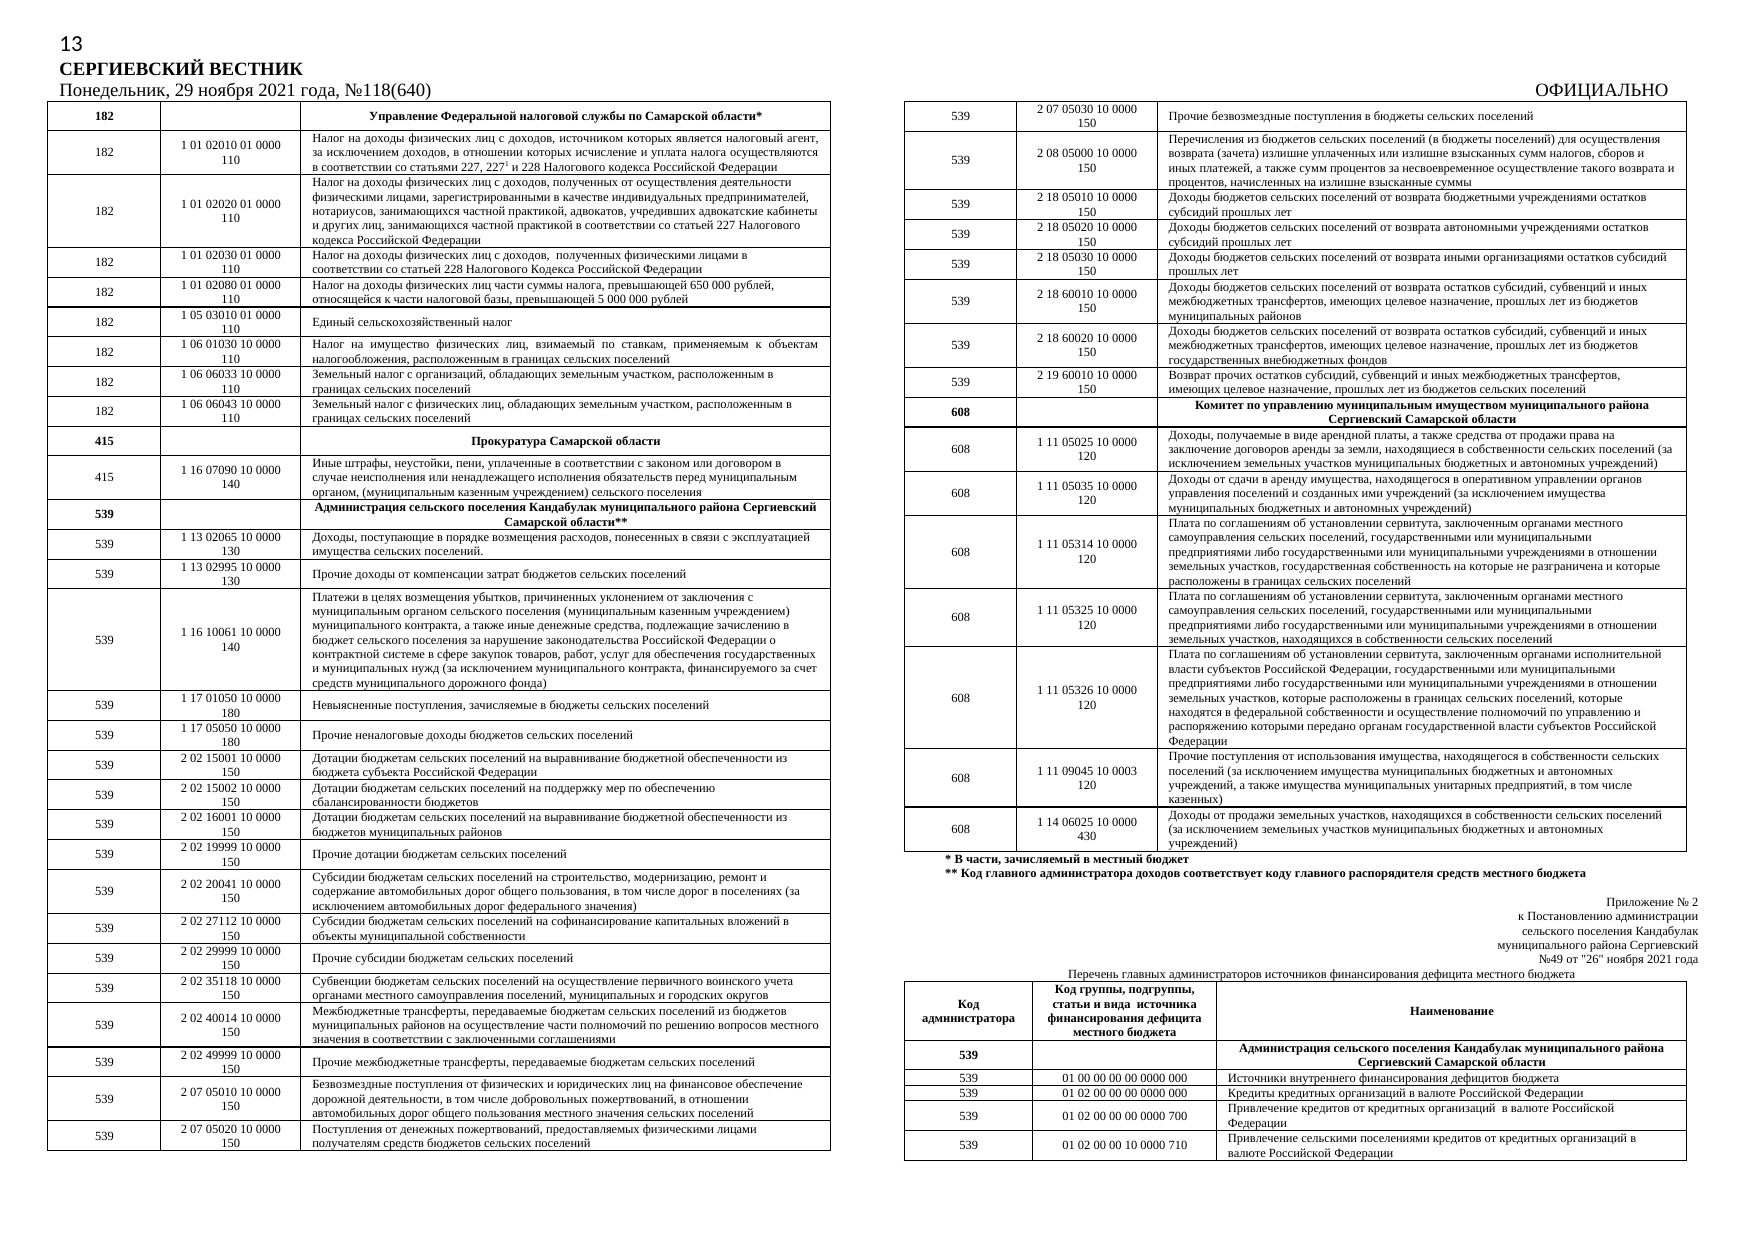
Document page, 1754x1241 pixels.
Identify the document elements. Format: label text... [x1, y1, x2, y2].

table_cell Иные штрафы, неустойки, пени, уплаченные в соответствии с законом или договором в случае неисполнения или ненадлежащего исполнения обязательств перед муниципальным органом, (муниципальным казенным учреждением) сельского поселения [301, 456, 830, 499]
table_cell Плата по соглашениям об установлении сервитута, заключенным органами местного самоуправления сельских поселений, государственными или муниципальными предприятиями либо государственными или муниципальными учреждениями в отношении земельных участков, находящихся в собственности сельских поселений [1158, 589, 1686, 646]
table_cell 182 [48, 102, 160, 130]
table_cell 1 17 05050 10 0000 180 [161, 721, 300, 749]
table_cell Плата по соглашениям об установлении сервитута, заключенным органами исполнительной власти субъектов Российской Федерации, государственными или муниципальными предприятиями либо государственными или муниципальными учреждениями в отношении земельных участков, которые расположены в границах сельских поселений, которые находятся в федеральной собственности и осуществление полномочий по управлению и распоряжению которыми передано органам государственной власти субъектов Российской Федерации [1158, 647, 1686, 748]
text сельского поселения Кандабулак [915, 923, 1698, 938]
table_cell 2 07 05010 10 0000 150 [161, 1077, 300, 1120]
table_cell 1 11 05035 10 0000 120 [1017, 472, 1157, 515]
table_header Код группы, подгруппы, статьи и вида источника финансирования дефицита местного бюджета [1033, 982, 1216, 1039]
table_cell Налог на доходы физических лиц с доходов, источником которых является налоговый агент, за исключением доходов, в отношении которых исчисление и уплата налога осуществляются в соответствии со статьями 227, 2271 и 228 Налогового кодекса Российской Федерации [301, 131, 830, 174]
table_cell Прочие межбюджетные трансферты, передаваемые бюджетам сельских поселений [301, 1048, 830, 1076]
table_cell 608 [905, 647, 1016, 748]
table_cell [161, 427, 300, 455]
table_cell 1 11 05325 10 0000 120 [1017, 589, 1157, 646]
table_cell 539 [48, 751, 160, 779]
table_cell 539 [48, 780, 160, 809]
table_cell 539 [48, 560, 160, 588]
table_cell Администрация сельского поселения Кандабулак муниципального района Сергиевский Самарской области [1217, 1041, 1686, 1069]
table_cell 539 [905, 1131, 1032, 1160]
table_cell Плата по соглашениям об установлении сервитута, заключенным органами местного самоуправления сельских поселений, государственными или муниципальными предприятиями либо государственными или муниципальными учреждениями в отношении земельных участков, государственная собственность на которые не разграничена и которые расположены в границах сельских поселений [1158, 516, 1686, 588]
table_cell 539 [905, 1101, 1032, 1130]
table_cell Дотации бюджетам сельских поселений на выравнивание бюджетной обеспеченности из бюджета субъекта Российской Федерации [301, 751, 830, 779]
table_cell Единый сельскохозяйственный налог [301, 308, 830, 336]
table_cell 539 [48, 589, 160, 690]
table_cell 1 05 03010 01 0000 110 [161, 308, 300, 336]
table_cell 1 01 02020 01 0000 110 [161, 175, 300, 247]
table_cell [1033, 1041, 1216, 1069]
table_cell 539 [48, 810, 160, 839]
table_cell 2 18 60010 10 0000 150 [1017, 280, 1157, 323]
table_cell 1 06 06043 10 0000 110 [161, 397, 300, 426]
table_cell Доходы бюджетов сельских поселений от возврата автономными учреждениями остатков субсидий прошлых лет [1158, 220, 1686, 249]
table_cell Дотации бюджетам сельских поселений на выравнивание бюджетной обеспеченности из бюджетов муниципальных районов [301, 810, 830, 839]
table_cell 1 16 10061 10 0000 140 [161, 589, 300, 690]
table_cell 182 [48, 337, 160, 366]
table_cell Прокуратура Самарской области [301, 427, 830, 455]
table_cell Прочие неналоговые доходы бюджетов сельских поселений [301, 721, 830, 749]
table_cell 2 07 05020 10 0000 150 [161, 1121, 300, 1150]
table_cell 539 [48, 944, 160, 972]
table_cell 1 11 05314 10 0000 120 [1017, 516, 1157, 588]
table_cell 539 [905, 368, 1016, 397]
table_cell 1 16 07090 10 0000 140 [161, 456, 300, 499]
table_cell Невыясненные поступления, зачисляемые в бюджеты сельских поселений [301, 691, 830, 720]
table_cell 608 [905, 808, 1016, 851]
text Приложение № 2 [915, 895, 1698, 909]
table_cell 539 [48, 870, 160, 913]
table_cell 01 02 00 00 10 0000 710 [1033, 1131, 1216, 1160]
table_cell 539 [48, 1048, 160, 1076]
table_cell Привлечение кредитов от кредитных организаций в валюте Российской Федерации [1217, 1101, 1686, 1130]
table_cell 1 01 02010 01 0000 110 [161, 131, 300, 174]
table_cell Налог на имущество физических лиц, взимаемый по ставкам, применяемым к объектам налогообложения, расположенным в границах сельских поселений [301, 337, 830, 366]
table_cell 539 [48, 691, 160, 720]
table_cell 1 11 05326 10 0000 120 [1017, 647, 1157, 748]
table_cell 2 02 29999 10 0000 150 [161, 944, 300, 972]
table_cell 1 06 06033 10 0000 110 [161, 367, 300, 396]
table_cell Прочие дотации бюджетам сельских поселений [301, 840, 830, 869]
table_header Наименование [1217, 982, 1686, 1039]
table_cell 182 [48, 278, 160, 306]
table_cell 539 [905, 190, 1016, 219]
table_cell Доходы от продажи земельных участков, находящихся в собственности сельских поселений (за исключением земельных участков муниципальных бюджетных и автономных учреждений) [1158, 808, 1686, 851]
table_cell Доходы бюджетов сельских поселений от возврата остатков субсидий, субвенций и иных межбюджетных трансфертов, имеющих целевое назначение, прошлых лет из бюджетов муниципальных районов [1158, 280, 1686, 323]
table_cell 415 [48, 427, 160, 455]
table_cell Налог на доходы физических лиц с доходов, полученных физическими лицами в соответствии со статьей 228 Налогового Кодекса Российской Федерации [301, 248, 830, 277]
table_cell 2 02 20041 10 0000 150 [161, 870, 300, 913]
table_cell Возврат прочих остатков субсидий, субвенций и иных межбюджетных трансфертов, имеющих целевое назначение, прошлых лет из бюджетов сельских поселений [1158, 368, 1686, 397]
table_cell Источники внутреннего финансирования дефицитов бюджета [1217, 1070, 1686, 1085]
table_cell 2 02 19999 10 0000 150 [161, 840, 300, 869]
table_cell 1 11 05025 10 0000 120 [1017, 428, 1157, 471]
table_cell 539 [905, 132, 1016, 189]
table_cell 182 [48, 397, 160, 426]
table_cell 2 08 05000 10 0000 150 [1017, 132, 1157, 189]
table_cell 1 11 09045 10 0003 120 [1017, 749, 1157, 806]
table_cell 2 18 05020 10 0000 150 [1017, 220, 1157, 249]
table_cell 539 [48, 1121, 160, 1150]
table_cell Межбюджетные трансферты, передаваемые бюджетам сельских поселений из бюджетов муниципальных районов на осуществление части полномочий по решению вопросов местного значения в соответствии с заключенными соглашениями [301, 1003, 830, 1046]
table_cell Безвозмездные поступления от физических и юридических лиц на финансовое обеспечение дорожной деятельности, в том числе добровольных пожертвований, в отношении автомобильных дорог общего пользования местного значения сельских поселений [301, 1077, 830, 1120]
table_cell 1 06 01030 10 0000 110 [161, 337, 300, 366]
text №49 от "26" ноября 2021 года [915, 952, 1698, 967]
table_cell Субвенции бюджетам сельских поселений на осуществление первичного воинского учета органами местного самоуправления поселений, муниципальных и городских округов [301, 974, 830, 1002]
table_cell 539 [48, 721, 160, 749]
table_cell 539 [905, 1041, 1032, 1069]
table_cell 182 [48, 308, 160, 336]
table_cell 1 13 02065 10 0000 130 [161, 530, 300, 558]
table_cell 1 13 02995 10 0000 130 [161, 560, 300, 588]
table_cell 2 02 35118 10 0000 150 [161, 974, 300, 1002]
table_cell 539 [905, 324, 1016, 367]
table_cell 1 01 02030 01 0000 110 [161, 248, 300, 277]
table_cell 182 [48, 131, 160, 174]
table_cell 2 18 05030 10 0000 150 [1017, 250, 1157, 278]
table_cell [161, 500, 300, 529]
table_cell Дотации бюджетам сельских поселений на поддержку мер по обеспечению сбалансированности бюджетов [301, 780, 830, 809]
table_cell 2 02 15001 10 0000 150 [161, 751, 300, 779]
table_cell Доходы бюджетов сельских поселений от возврата иными организациями остатков субсидий прошлых лет [1158, 250, 1686, 278]
table_cell Прочие субсидии бюджетам сельских поселений [301, 944, 830, 972]
table_cell 539 [905, 102, 1016, 131]
table_cell Налог на доходы физических лиц с доходов, полученных от осуществления деятельности физическими лицами, зарегистрированными в качестве индивидуальных предпринимателей, нотариусов, занимающихся частной практикой, адвокатов, учредивших адвокатские кабинеты и других лиц, занимающихся частной практикой в соответствии со статьей 227 Налогового кодекса Российской Федерации [301, 175, 830, 247]
table_cell Доходы бюджетов сельских поселений от возврата бюджетными учреждениями остатков субсидий прошлых лет [1158, 190, 1686, 219]
text Перечень главных администраторов источников финансирования дефицита местного бюджета [915, 967, 1698, 981]
table_cell 2 19 60010 10 0000 150 [1017, 368, 1157, 397]
table_cell Налог на доходы физических лиц части суммы налога, превышающей 650 000 рублей, относящейся к части налоговой базы, превышающей 5 000 000 рублей [301, 278, 830, 306]
table_cell 2 18 60020 10 0000 150 [1017, 324, 1157, 367]
table_cell 608 [905, 472, 1016, 515]
text ** Код главного администратора доходов соответствует коду главного распорядителя средств местного бюджета [915, 866, 1698, 880]
table_cell 2 07 05030 10 0000 150 [1017, 102, 1157, 131]
table_cell [1017, 398, 1157, 426]
table_cell Доходы бюджетов сельских поселений от возврата остатков субсидий, субвенций и иных межбюджетных трансфертов, имеющих целевое назначение, прошлых лет из бюджетов государственных внебюджетных фондов [1158, 324, 1686, 367]
table_cell 539 [48, 914, 160, 943]
table_cell 01 02 00 00 00 0000 000 [1033, 1086, 1216, 1100]
table_cell Платежи в целях возмещения убытков, причиненных уклонением от заключения с муниципальным органом сельского поселения (муниципальным казенным учреждением) муниципального контракта, а также иные денежные средства, подлежащие зачислению в бюджет сельского поселения за нарушение законодательства Российской Федерации о контрактной системе в сфере закупок товаров, работ, услуг для обеспечения государственных и муниципальных нужд (за исключением муниципального контракта, финансируемого за счет средств муниципального дорожного фонда) [301, 589, 830, 690]
table_cell 1 01 02080 01 0000 110 [161, 278, 300, 306]
table_cell Управление Федеральной налоговой службы по Самарской области* [301, 102, 830, 130]
table_cell 2 02 16001 10 0000 150 [161, 810, 300, 839]
table_cell 2 02 49999 10 0000 150 [161, 1048, 300, 1076]
table_header Код администратора [905, 982, 1032, 1039]
table_cell Земельный налог с физических лиц, обладающих земельным участком, расположенным в границах сельских поселений [301, 397, 830, 426]
table_cell Кредиты кредитных организаций в валюте Российской Федерации [1217, 1086, 1686, 1100]
table_cell Доходы, получаемые в виде арендной платы, а также средства от продажи права на заключение договоров аренды за земли, находящиеся в собственности сельских поселений (за исключением земельных участков муниципальных бюджетных и автономных учреждений) [1158, 428, 1686, 471]
table_cell [161, 102, 300, 130]
table_cell Перечисления из бюджетов сельских поселений (в бюджеты поселений) для осуществления возврата (зачета) излишне уплаченных или излишне взысканных сумм налогов, сборов и иных платежей, а также сумм процентов за несвоевременное осуществление такого возврата и процентов, начисленных на излишне взысканные суммы [1158, 132, 1686, 189]
table_cell 539 [48, 1077, 160, 1120]
table_cell 1 17 01050 10 0000 180 [161, 691, 300, 720]
table_cell 608 [905, 398, 1016, 426]
table_cell Прочие безвозмездные поступления в бюджеты сельских поселений [1158, 102, 1686, 131]
table_cell 539 [905, 220, 1016, 249]
table_cell 539 [905, 1070, 1032, 1085]
table_cell 182 [48, 175, 160, 247]
table_cell Комитет по управлению муниципальным имуществом муниципального района Сергиевский Самарской области [1158, 398, 1686, 426]
table_cell 415 [48, 456, 160, 499]
table_cell Субсидии бюджетам сельских поселений на софинансирование капитальных вложений в объекты муниципальной собственности [301, 914, 830, 943]
text муниципального района Сергиевский [915, 938, 1698, 952]
table_cell 2 02 27112 10 0000 150 [161, 914, 300, 943]
table_cell 608 [905, 749, 1016, 806]
table_cell 01 00 00 00 00 0000 000 [1033, 1070, 1216, 1085]
table_cell 608 [905, 516, 1016, 588]
table_cell 182 [48, 367, 160, 396]
table_cell Доходы, поступающие в порядке возмещения расходов, понесенных в связи с эксплуатацией имущества сельских поселений. [301, 530, 830, 558]
table_cell 539 [48, 840, 160, 869]
table_cell Привлечение сельскими поселениями кредитов от кредитных организаций в валюте Российской Федерации [1217, 1131, 1686, 1160]
table_cell 539 [905, 250, 1016, 278]
table_cell 539 [48, 500, 160, 529]
table_cell 01 02 00 00 00 0000 700 [1033, 1101, 1216, 1130]
table_cell 1 14 06025 10 0000 430 [1017, 808, 1157, 851]
table_cell 539 [905, 1086, 1032, 1100]
table_cell Земельный налог с организаций, обладающих земельным участком, расположенным в границах сельских поселений [301, 367, 830, 396]
table_cell 182 [48, 248, 160, 277]
table_cell 539 [48, 530, 160, 558]
table_cell 539 [48, 974, 160, 1002]
text * В части, зачисляемый в местный бюджет [915, 852, 1698, 866]
table_cell Прочие доходы от компенсации затрат бюджетов сельских поселений [301, 560, 830, 588]
table_cell Субсидии бюджетам сельских поселений на строительство, модернизацию, ремонт и содержание автомобильных дорог общего пользования, в том числе дорог в поселениях (за исключением автомобильных дорог федерального значения) [301, 870, 830, 913]
text к Постановлению администрации [915, 909, 1698, 923]
table_cell 539 [48, 1003, 160, 1046]
table_cell 2 02 40014 10 0000 150 [161, 1003, 300, 1046]
table_cell 539 [905, 280, 1016, 323]
table_cell Прочие поступления от использования имущества, находящегося в собственности сельских поселений (за исключением имущества муниципальных бюджетных и автономных учреждений, а также имущества муниципальных унитарных предприятий, в том числе казенных) [1158, 749, 1686, 806]
table_cell 2 02 15002 10 0000 150 [161, 780, 300, 809]
table_cell Администрация сельского поселения Кандабулак муниципального района Сергиевский Самарской области** [301, 500, 830, 529]
table_cell Доходы от сдачи в аренду имущества, находящегося в оперативном управлении органов управления поселений и созданных ими учреждений (за исключением имущества муниципальных бюджетных и автономных учреждений) [1158, 472, 1686, 515]
table_cell 608 [905, 428, 1016, 471]
table_cell Поступления от денежных пожертвований, предоставляемых физическими лицами получателям средств бюджетов сельских поселений [301, 1121, 830, 1150]
table_cell 2 18 05010 10 0000 150 [1017, 190, 1157, 219]
table_cell 608 [905, 589, 1016, 646]
